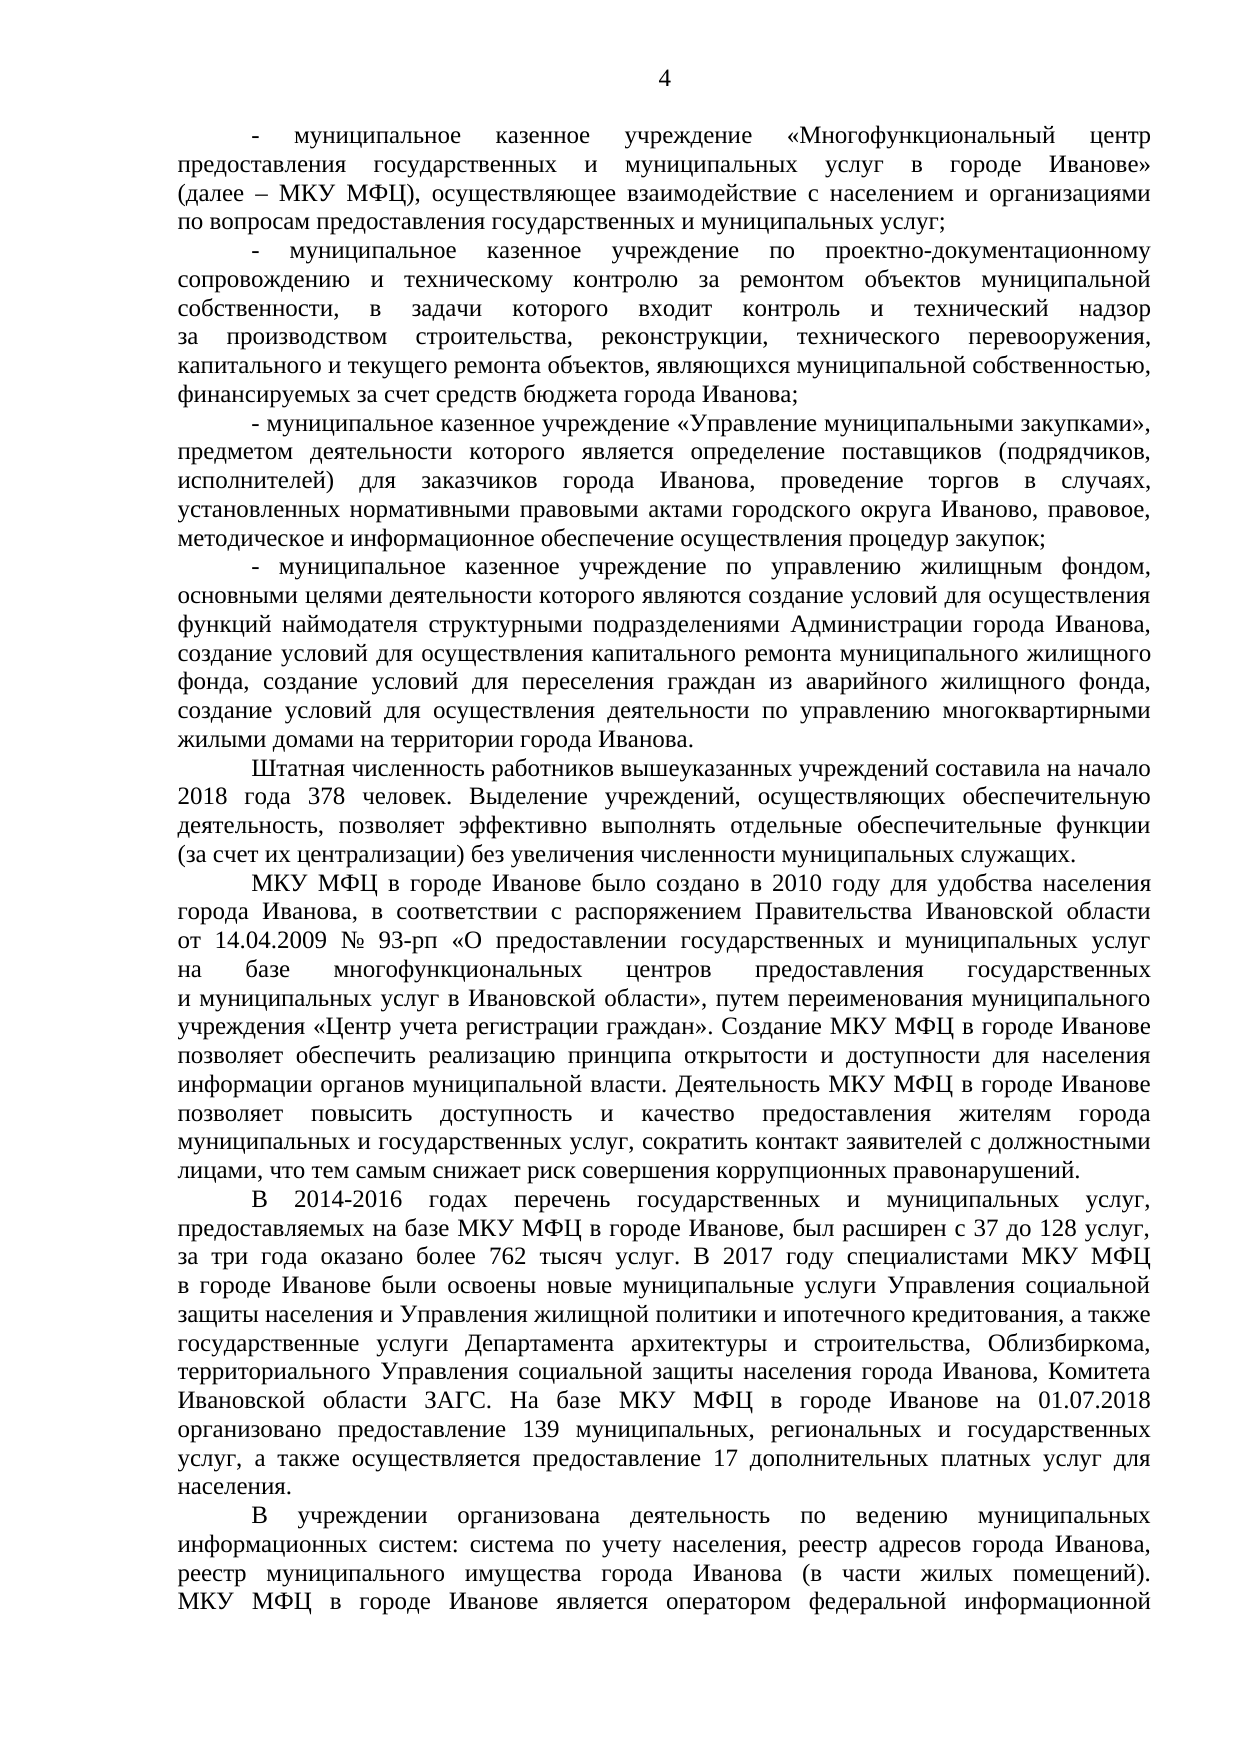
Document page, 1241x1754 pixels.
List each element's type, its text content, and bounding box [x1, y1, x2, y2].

text - муниципальное казенное учреждение «Управление муниципальными закупками», предметом деятельности которого является определение поставщиков (подрядчиков, исполнителей) для заказчиков города Иванова, проведение торгов в случаях, установленных нормативными правовыми актами городского округа Иваново, правовое, методическое и информационное обеспечение осуществления процедур закупок; [177, 408, 1152, 551]
text - муниципальное казенное учреждение по проектно-документационному сопровождению и техническому контролю за ремонтом объектов муниципальной собственности, в задачи которого входит контроль и технический надзор за производством строительства, реконструкции, технического перевооружения, капитального и текущего ремонта объектов, являющихся муниципальной собственностью, финансируемых за счет средств бюджета города Иванова; [177, 235, 1152, 408]
text Штатная численность работников вышеуказанных учреждений составила на начало 2018 года 378 человек. Выделение учреждений, осуществляющих обеспечительную деятельность, позволяет эффективно выполнять отдельные обеспечительные функции (за счет их централизации) без увеличения численности муниципальных служащих. [177, 753, 1152, 868]
text - муниципальное казенное учреждение «Многофункциональный центр предоставления государственных и муниципальных услуг в городе Иванове» (далее – МКУ МФЦ), осуществляющее взаимодействие с населением и организациями по вопросам предоставления государственных и муниципальных услуг; [177, 120, 1152, 235]
text МКУ МФЦ в городе Иванове было создано в 2010 году для удобства населения города Иванова, в соответствии с распоряжением Правительства Ивановской области от 14.04.2009 № 93-рп «О предоставлении государственных и муниципальных услуг на базе многофункциональных центров предоставления государственных и муниципальных услуг в Ивановской области», путем переименования муниципального учреждения «Центр учета регистрации граждан». Создание МКУ МФЦ в городе Иванове позволяет обеспечить реализацию принципа открытости и доступности для населения информации органов муниципальной власти. Деятельность МКУ МФЦ в городе Иванове позволяет повысить доступность и качество предоставления жителям города муниципальных и государственных услуг, сократить контакт заявителей с должностными лицами, что тем самым снижает риск совершения коррупционных правонарушений. [177, 868, 1152, 1184]
text - муниципальное казенное учреждение по управлению жилищным фондом, основными целями деятельности которого являются создание условий для осуществления функций наймодателя структурными подразделениями Администрации города Иванова, создание условий для осуществления капитального ремонта муниципального жилищного фонда, создание условий для переселения граждан из аварийного жилищного фонда, создание условий для осуществления деятельности по управлению многоквартирными жилыми домами на территории города Иванова. [177, 551, 1152, 753]
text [177, 1500, 1152, 1615]
text В 2014-2016 годах перечень государственных и муниципальных услуг, предоставляемых на базе МКУ МФЦ в городе Иванове, был расширен с 37 до 128 услуг, за три года оказано более 762 тысяч услуг. В 2017 году специалистами МКУ МФЦ в городе Иванове были освоены новые муниципальные услуги Управления социальной защиты населения и Управления жилищной политики и ипотечного кредитования, а также государственные услуги Департамента архитектуры и строительства, Облизбиркома, территориального Управления социальной защиты населения города Иванова, Комитета Ивановской области ЗАГС. На базе МКУ МФЦ в городе Иванове на 01.07.2018 организовано предоставление 139 муниципальных, региональных и государственных услуг, а также осуществляется предоставление 17 дополнительных платных услуг для населения. [177, 1184, 1152, 1500]
